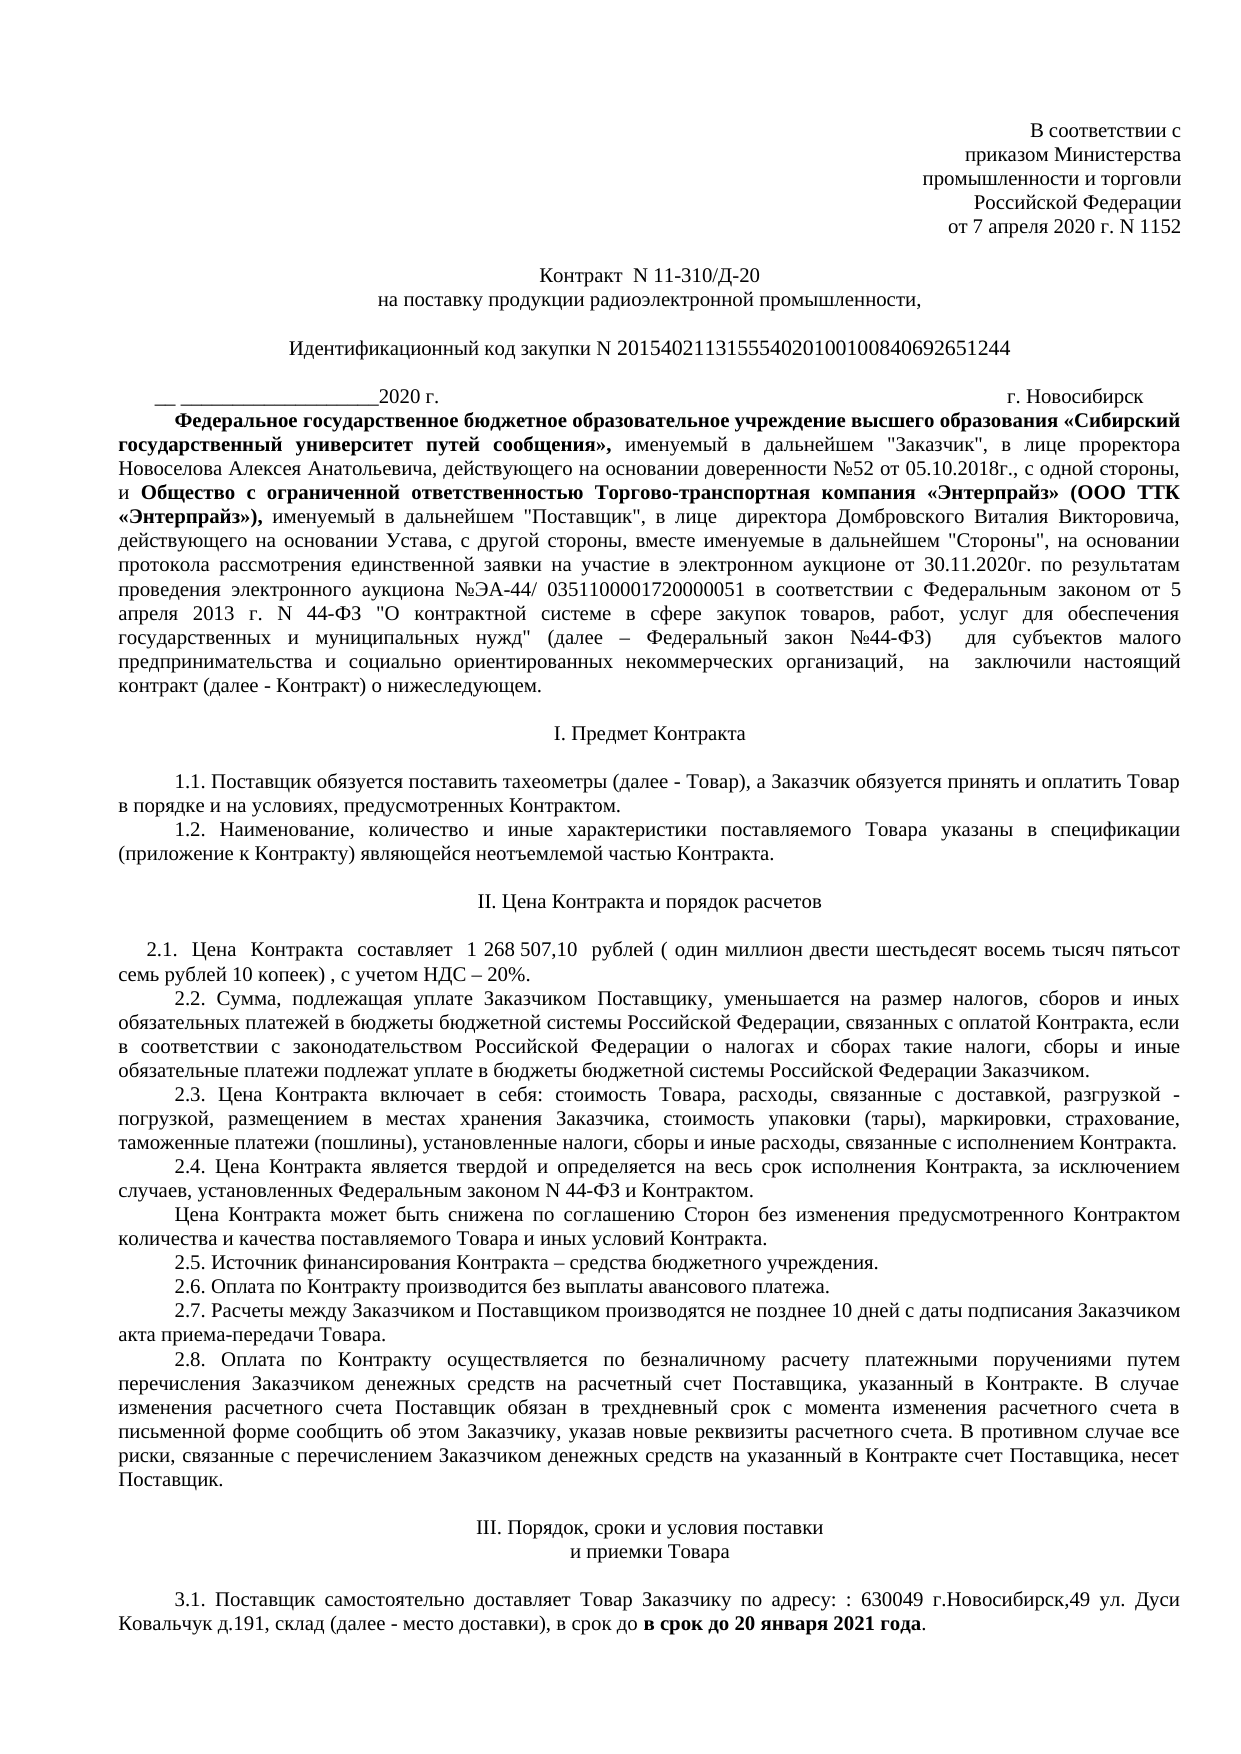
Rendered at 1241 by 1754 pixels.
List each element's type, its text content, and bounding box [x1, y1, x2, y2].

text __ ___________________2020 г. г. Новосибирск [118, 384, 1181, 408]
text 2.5. Источник финансирования Контракта – средства бюджетного учреждения. [118, 1250, 1181, 1274]
text Цена Контракта может быть снижена по соглашению Сторон без изменения предусмотренного Контрактом количества и качества поставляемого Товара и иных условий Контракта. [118, 1202, 1181, 1250]
text 1.1. Поставщик обязуется поставить тахеометры (далее - Товар), а Заказчик обязуется принять и оплатить Товар в порядке и на условиях, предусмотренных Контрактом. [118, 769, 1181, 817]
text 2.1. Цена Контракта составляет 1 268 507,10 рублей ( один миллион двести шестьдесят восемь тысяч пятьсот семь рублей 10 копеек) , с учетом НДС – 20%. [118, 937, 1181, 986]
text 2.7. Расчеты между Заказчиком и Поставщиком производятся не позднее 10 дней с даты подписания Заказчиком акта приема-передачи Товара. [118, 1298, 1181, 1346]
text на поставку продукции радиоэлектронной промышленности, [118, 287, 1181, 311]
text Российской Федерации [118, 190, 1181, 214]
text 3.1. Поставщик самостоятельно доставляет Товар Заказчику по адресу: : .Новосибирск,49 ул. Дуси Ковальчук д.191, склад (далее - место доставки), в срок до в срок до 20 января 2021 года. [118, 1587, 1181, 1635]
text II. Цена Контракта и порядок расчетов [118, 889, 1181, 913]
text 1.2. Наименование, количество и иные характеристики поставляемого Товара указаны в спецификации (приложение к Контракту) являющейся неотъемлемой частью Контракта. [118, 817, 1181, 865]
text и приемки Товара [118, 1539, 1181, 1563]
text III. Порядок, сроки и условия поставки [118, 1515, 1181, 1539]
text В соответствии с [118, 118, 1181, 142]
text от 7 апреля 2020 г. N 1152 [118, 214, 1181, 238]
text I. Предмет Контракта [118, 721, 1181, 745]
text приказом Министерства [118, 142, 1181, 166]
text Контракт N 11-310/Д-20 [118, 262, 1181, 287]
text 2.6. Оплата по Контракту производится без выплаты авансового платежа. [118, 1274, 1181, 1298]
text промышленности и торговли [118, 166, 1181, 190]
text Идентификационный код закупки N 201540211315554020100100840692651244 [118, 335, 1181, 360]
text 2.3. Цена Контракта включает в себя: стоимость Товара, расходы, связанные с доставкой, разгрузкой - погрузкой, размещением в местах хранения Заказчика, стоимость упаковки (тары), маркировки, страхование, таможенные платежи (пошлины), установленные налоги, сборы и иные расходы, связанные с исполнением Контракта. [118, 1082, 1181, 1154]
text 2.2. Сумма, подлежащая уплате Заказчиком Поставщику, уменьшается на размер налогов, сборов и иных обязательных платежей в бюджеты бюджетной системы Российской Федерации, связанных с оплатой Контракта, если в соответствии с законодательством Российской Федерации о налогах и сборах такие налоги, сборы и иные обязательные платежи подлежат уплате в бюджеты бюджетной системы Российской Федерации Заказчиком. [118, 986, 1181, 1082]
text 2.8. Оплата по Контракту осуществляется по безналичному расчету платежными поручениями путем перечисления Заказчиком денежных средств на расчетный счет Поставщика, указанный в Контракте. В случае изменения расчетного счета Поставщик обязан в трехдневный срок с момента изменения расчетного счета в письменной форме сообщить об этом Заказчику, указав новые реквизиты расчетного счета. В противном случае все риски, связанные с перечислением Заказчиком денежных средств на указанный в Контракте счет Поставщика, несет Поставщик. [118, 1346, 1181, 1491]
text 2.4. Цена Контракта является твердой и определяется на весь срок исполнения Контракта, за исключением случаев, установленных Федеральным законом N 44-ФЗ и Контрактом. [118, 1154, 1181, 1202]
text Федеральное государственное бюджетное образовательное учреждение высшего образования «Сибирский государственный университет путей сообщения», именуемый в дальнейшем "Заказчик", в лице проректора Новоселова Алексея Анатольевича, действующего на основании доверенности №52 от 05.10.2018г., с одной стороны, и Общество с ограниченной ответственностью Торгово-транспортная компания «Энтерпрайз» (ООО ТТК «Энтерпрайз»), именуемый в дальнейшем "Поставщик", в лице директора Домбровского Виталия Викторовича, действующего на основании Устава, с другой стороны, вместе именуемые в дальнейшем "Стороны", на основании протокола рассмотрения единственной заявки на участие в электронном аукционе от 30.11.2020г. по результатам проведения электронного аукциона №ЭА-44/ 0351100001720000051 в соответствии с Федеральным законом от 5 апреля 2013 г. N 44-ФЗ "О контрактной системе в сфере закупок товаров, работ, услуг для обеспечения государственных и муниципальных нужд" (далее – Федеральный закон №44-ФЗ) для субъектов малого предпринимательства и социально ориентированных некоммерческих организаций, на заключили настоящий контракт (далее - Контракт) о нижеследующем. [118, 408, 1181, 697]
